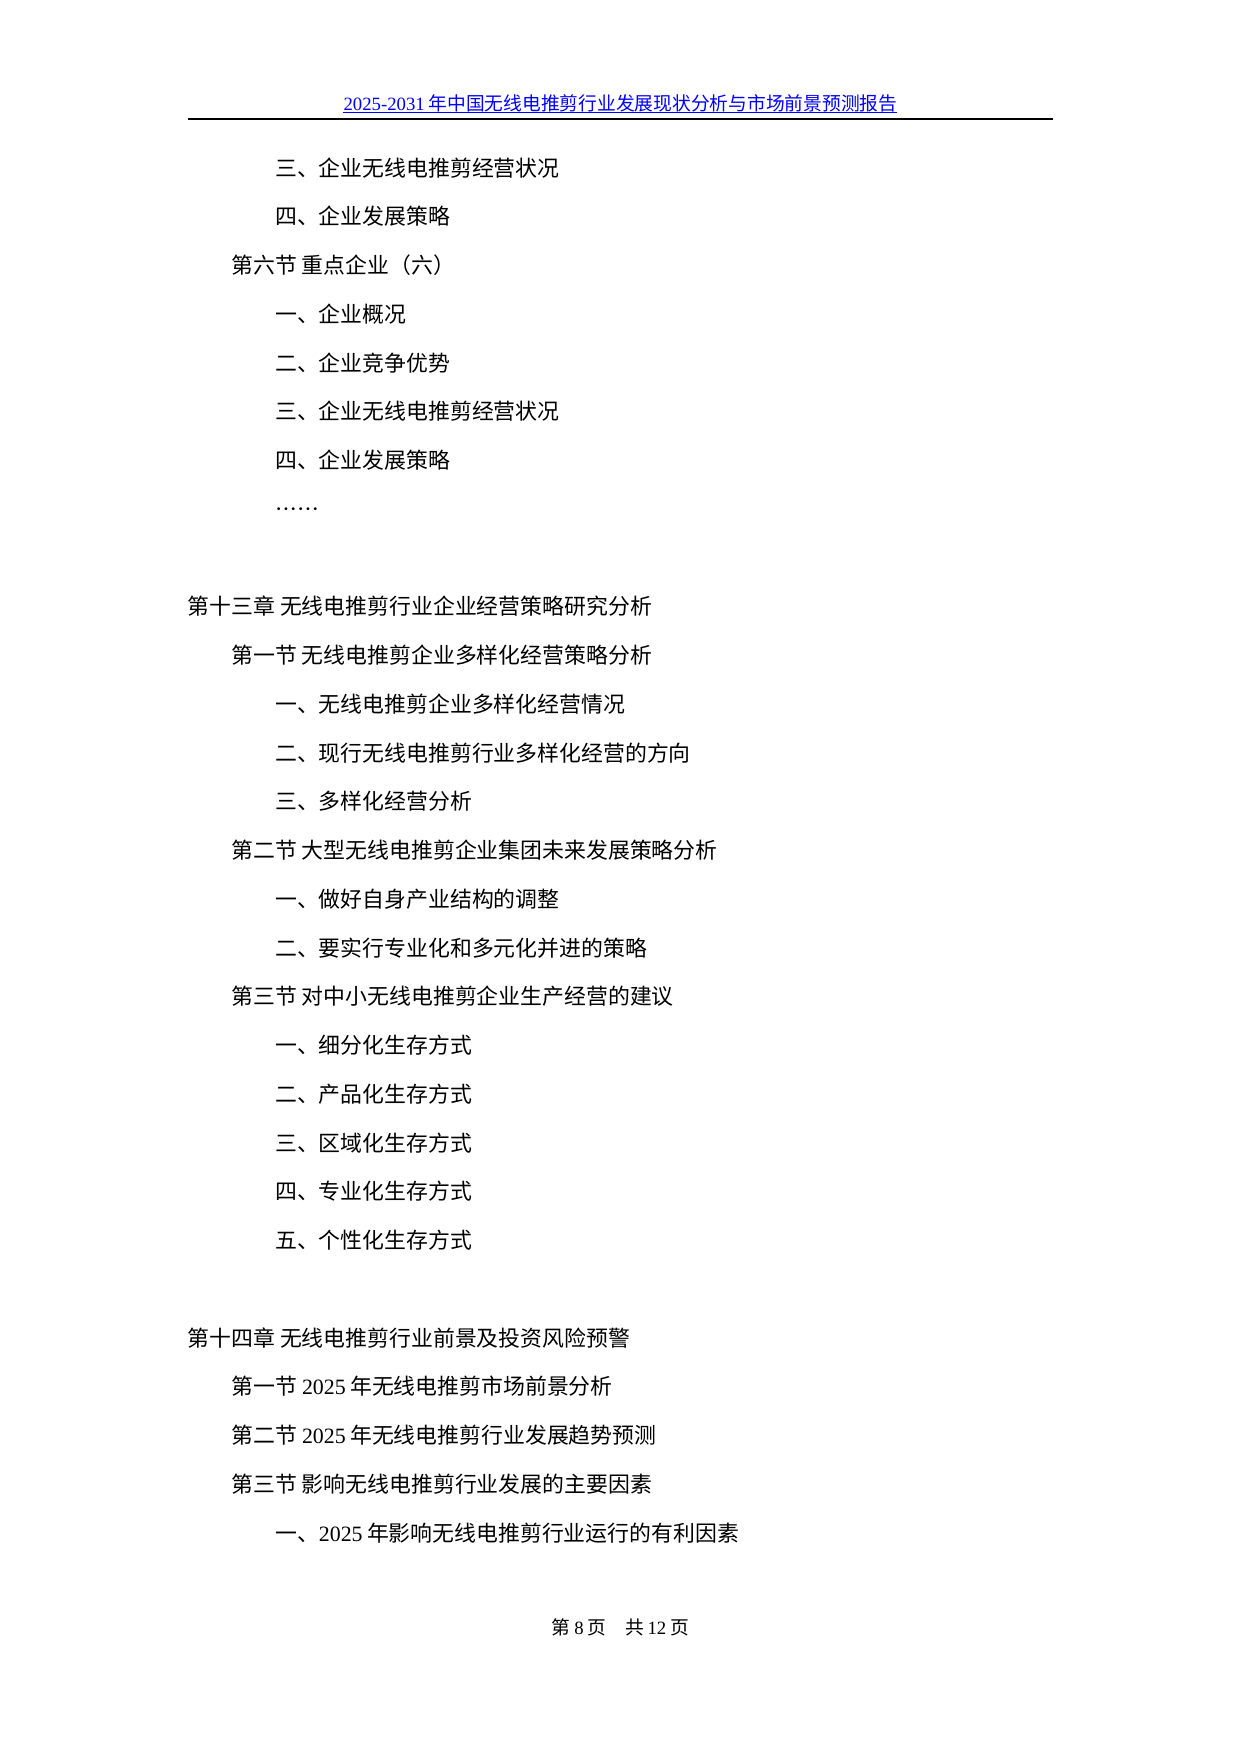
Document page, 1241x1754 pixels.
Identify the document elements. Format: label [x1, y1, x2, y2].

text [187, 150, 1053, 1548]
